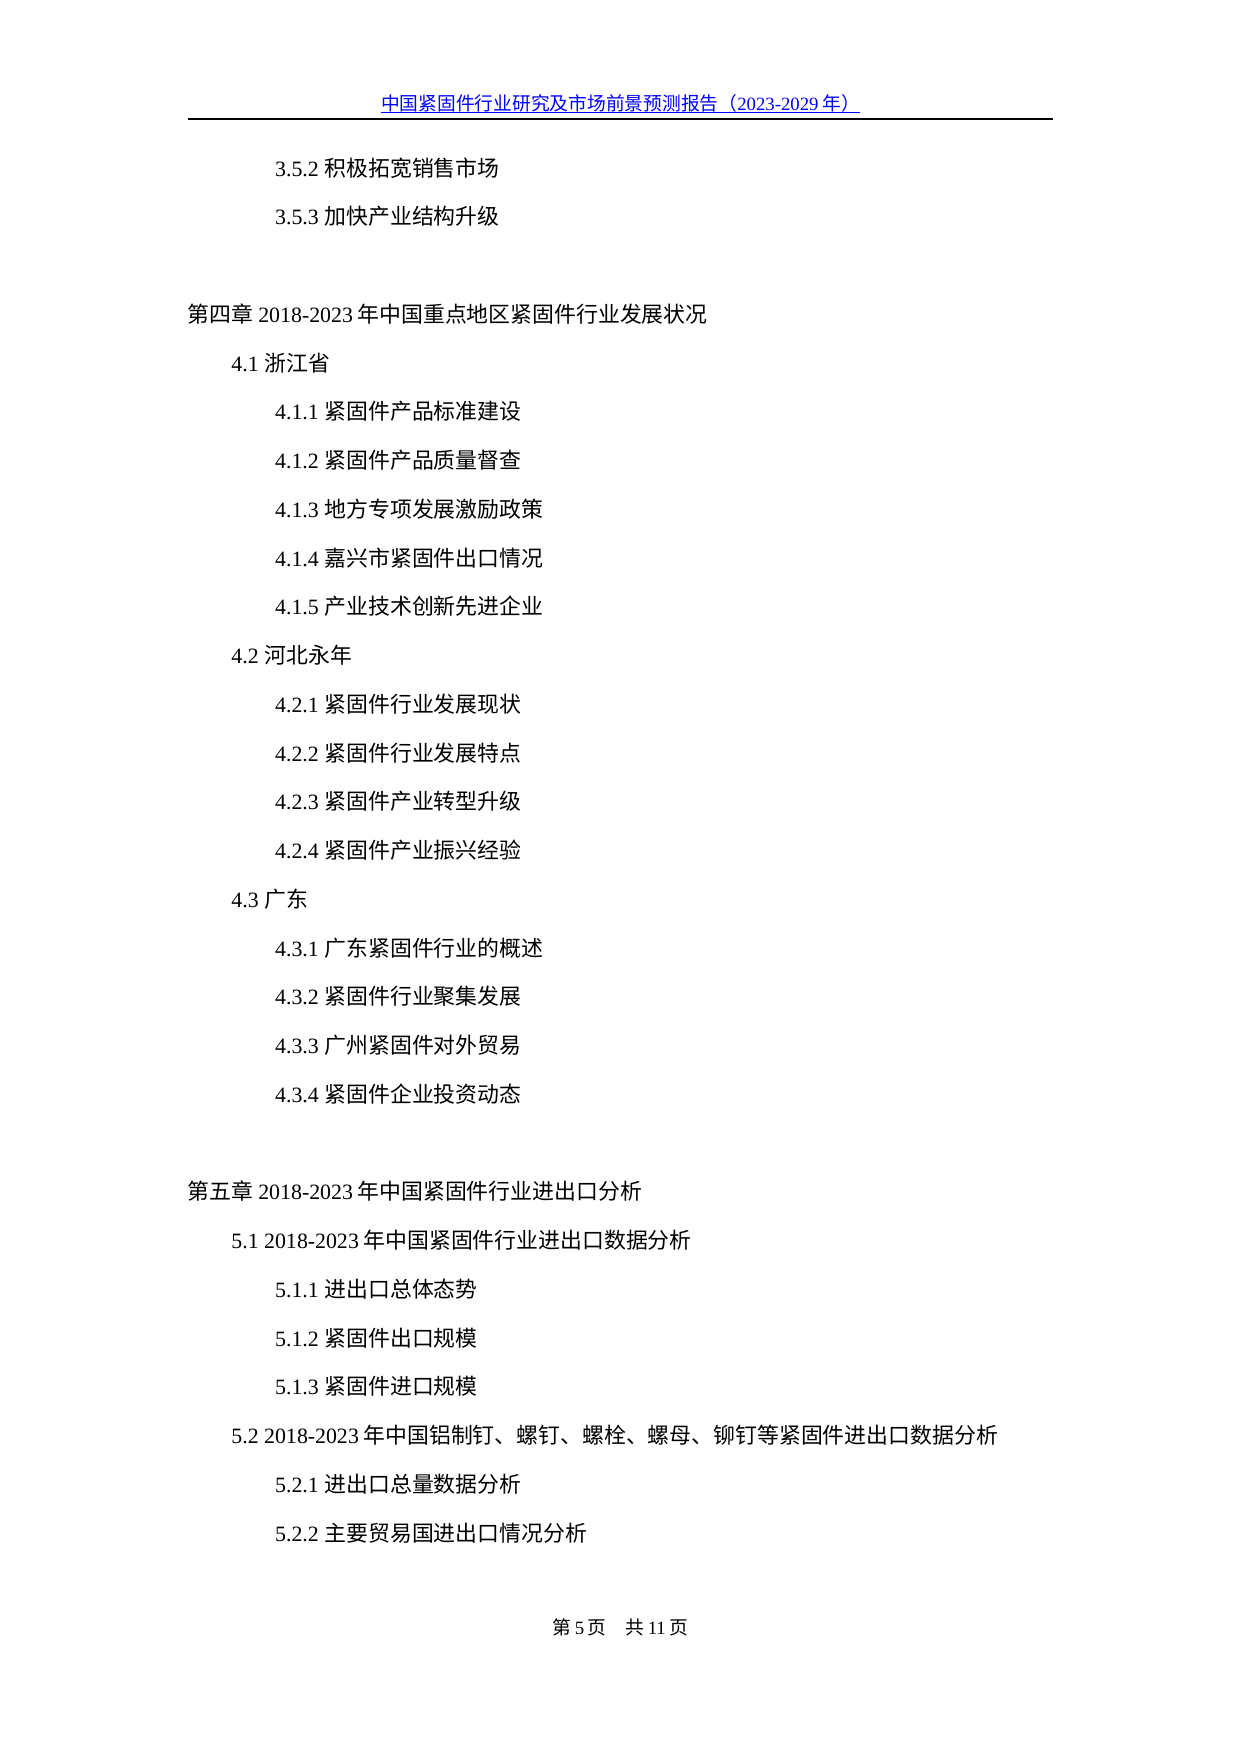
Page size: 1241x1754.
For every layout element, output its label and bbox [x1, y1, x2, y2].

text [187, 150, 1053, 1548]
